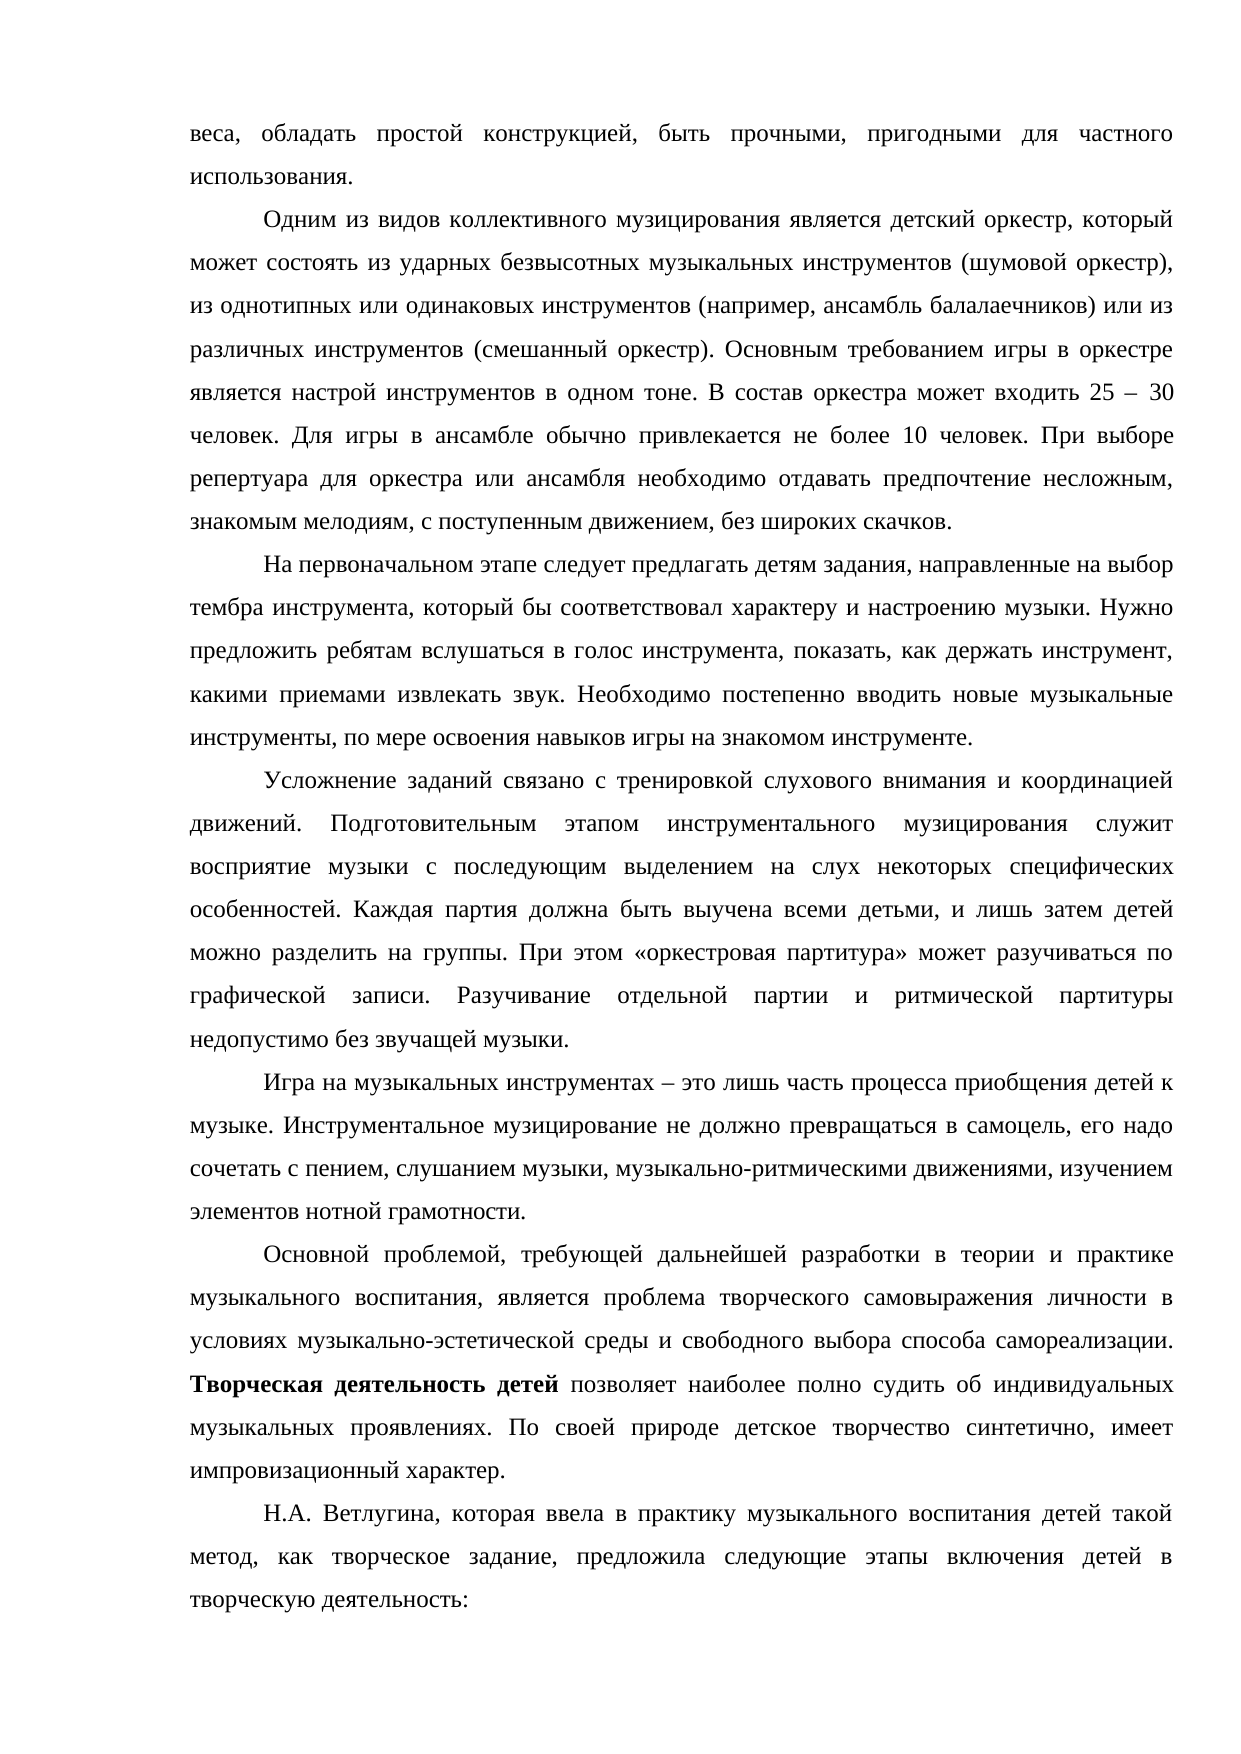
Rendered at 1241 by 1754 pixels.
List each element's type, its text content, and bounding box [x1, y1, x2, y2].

text Усложнение заданий связано с тренировкой слухового внимания и координацией движений. Подготовительным этапом инструментального музицирования служит восприятие музыки с последующим выделением на слух некоторых специфических особенностей. Каждая партия должна быть выучена всеми детьми, и лишь затем детей можно разделить на группы. При этом «оркестровая партитура» может разучиваться по графической записи. Разучивание отдельной партии и ритмической партитуры недопустимо без звучащей музыки. [189, 765, 1174, 1052]
text Н.А. Ветлугина, которая ввела в практику музыкального воспитания детей такой метод, как творческое задание, предложила следующие этапы включения детей в творческую деятельность: [189, 1498, 1174, 1613]
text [189, 118, 1174, 190]
text На первоначальном этапе следует предлагать детям задания, направленные на выбор тембра инструмента, который бы соответствовал характеру и настроению музыки. Нужно предложить ребятам вслушаться в голос инструмента, показать, как держать инструмент, какими приемами извлекать звук. Необходимо постепенно вводить новые музыкальные инструменты, по мере освоения навыков игры на знакомом инструменте. [189, 549, 1174, 751]
text Игра на музыкальных инструментах – это лишь часть процесса приобщения детей к музыке. Инструментальное музицирование не должно превращаться в самоцель, его надо сочетать с пением, слушанием музыки, музыкально-ритмическими движениями, изучением элементов нотной грамотности. [189, 1067, 1174, 1225]
text Одним из видов коллективного музицирования является детский оркестр, который может состоять из ударных безвысотных музыкальных инструментов (шумовой оркестр), из однотипных или одинаковых инструментов (например, ансамбль балалаечников) или из различных инструментов (смешанный оркестр). Основным требованием игры в оркестре является настрой инструментов в одном тоне. В состав оркестра может входить 25 – 30 человек. Для игры в ансамбле обычно привлекается не более 10 человек. При выборе репертуара для оркестра или ансамбля необходимо отдавать предпочтение несложным, знакомым мелодиям, с поступенным движением, без широких скачков. [189, 204, 1174, 535]
text Основной проблемой, требующей дальнейшей разработки в теории и практике музыкального воспитания, является проблема творческого самовыражения личности в условиях музыкально-эстетической среды и свободного выбора способа самореализации. Творческая деятельность детей позволяет наиболее полно судить об индивидуальных музыкальных проявлениях. По своей природе детское творчество синтетично, имеет импровизационный характер. [189, 1239, 1174, 1484]
